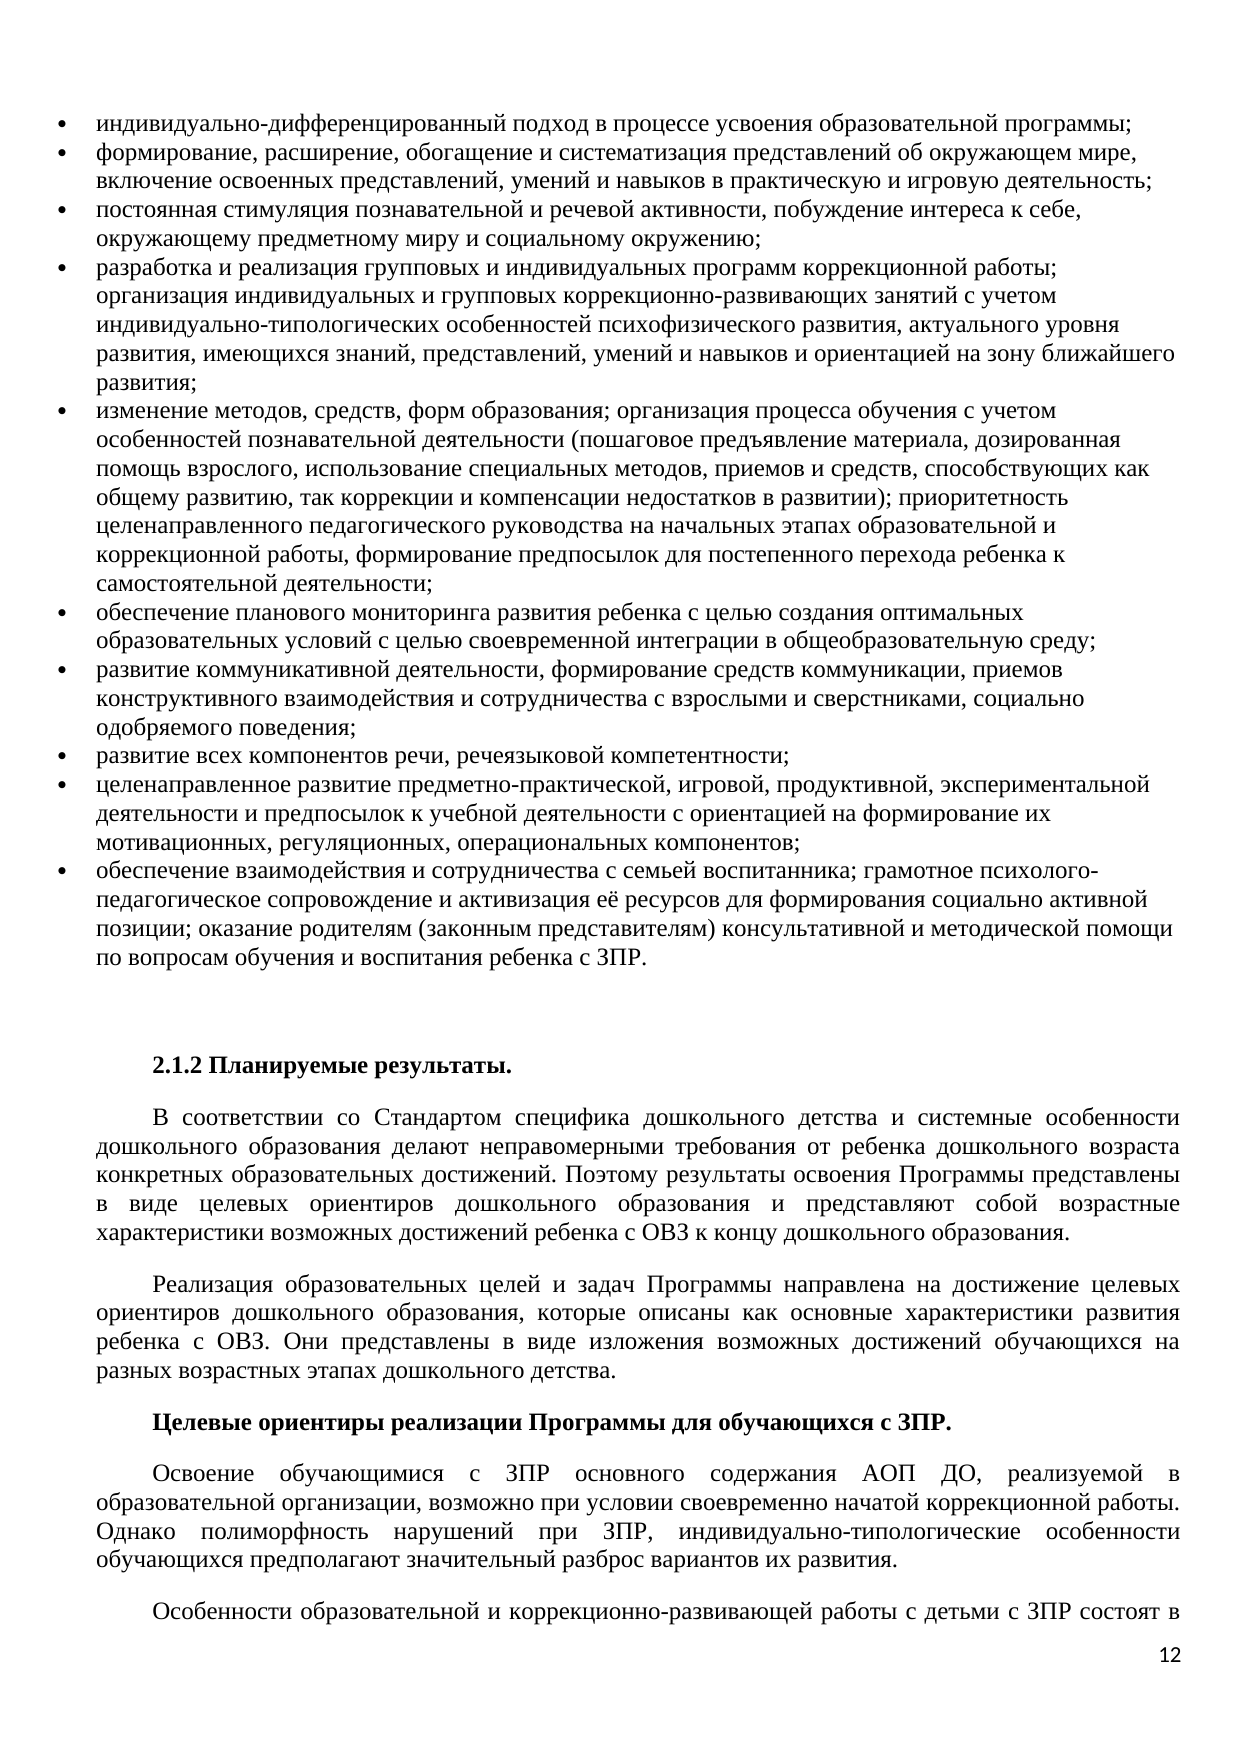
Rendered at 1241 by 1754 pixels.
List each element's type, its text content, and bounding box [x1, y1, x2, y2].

list развитие всех компонентов речи, речеязыковой компетентности; [58, 741, 1181, 769]
text Реализация образовательных целей и задач Программы направлена на достижение целевых ориентиров дошкольного образования, которые описаны как основные характеристики развития ребенка с ОВЗ. Они представлены в виде изложения возможных достижений обучающихся на разных возрастных этапах дошкольного детства. [96, 1269, 1181, 1384]
title 2.1.2 Планируемые результаты. [96, 1050, 1181, 1079]
list целенаправленное развитие предметно-практической, игровой, продуктивной, экспериментальной деятельности и предпосылок к учебной деятельности с ориентацией на формирование их мотивационных, регуляционных, операциональных компонентов; [58, 769, 1181, 856]
list постоянная стимуляция познавательной и речевой активности, побуждение интереса к себе, окружающему предметному миру и социальному окружению; [58, 194, 1181, 252]
list разработка и реализация групповых и индивидуальных программ коррекционной работы; организация индивидуальных и групповых коррекционно-развивающих занятий с учетом индивидуально-типологических особенностей психофизического развития, актуального уровня развития, имеющихся знаний, представлений, умений и навыков и ориентацией на зону ближайшего развития; [58, 252, 1181, 396]
list развитие коммуникативной деятельности, формирование средств коммуникации, приемов конструктивного взаимодействия и сотрудничества с взрослыми и сверстниками, социально одобряемого поведения; [58, 654, 1181, 741]
text Целевые ориентиры реализации Программы для обучающихся с ЗПР. [96, 1407, 1181, 1435]
text В соответствии со Стандартом специфика дошкольного детства и системные особенности дошкольного образования делают неправомерными требования от ребенка дошкольного возраста конкретных образовательных достижений. Поэтому результаты освоения Программы представлены в виде целевых ориентиров дошкольного образования и представляют собой возрастные характеристики возможных достижений ребенка с ОВЗ к концу дошкольного образования. [96, 1102, 1181, 1246]
text Освоение обучающимися с ЗПР основного содержания АОП ДО, реализуемой в образовательной организации, возможно при условии своевременно начатой коррекционной работы. Однако полиморфность нарушений при ЗПР, индивидуально-типологические особенности обучающихся предполагают значительный разброс вариантов их развития. [96, 1458, 1181, 1573]
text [96, 1596, 1181, 1625]
list обеспечение взаимодействия и сотрудничества с семьей воспитанника; грамотное психолого-педагогическое сопровождение и активизация её ресурсов для формирования социально активной позиции; оказание родителям (законным представителям) консультативной и методической помощи по вопросам обучения и воспитания ребенка с ЗПР. [58, 856, 1181, 971]
list обеспечение планового мониторинга развития ребенка с целью создания оптимальных образовательных условий с целью своевременной интеграции в общеобразовательную среду; [58, 597, 1181, 654]
list формирование, расширение, обогащение и систематизация представлений об окружающем мире, включение освоенных представлений, умений и навыков в практическую и игровую деятельность; [58, 137, 1181, 194]
list изменение методов, средств, форм образования; организация процесса обучения с учетом особенностей познавательной деятельности (пошаговое предъявление материала, дозированная помощь взрослого, использование специальных методов, приемов и средств, способствующих как общему развитию, так коррекции и компенсации недостатков в развитии); приоритетность целенаправленного педагогического руководства на начальных этапах образовательной и коррекционной работы, формирование предпосылок для постепенного перехода ребенка к самостоятельной деятельности; [58, 396, 1181, 597]
list индивидуально-дифференцированный подход в процессе усвоения образовательной программы; [58, 108, 1181, 137]
